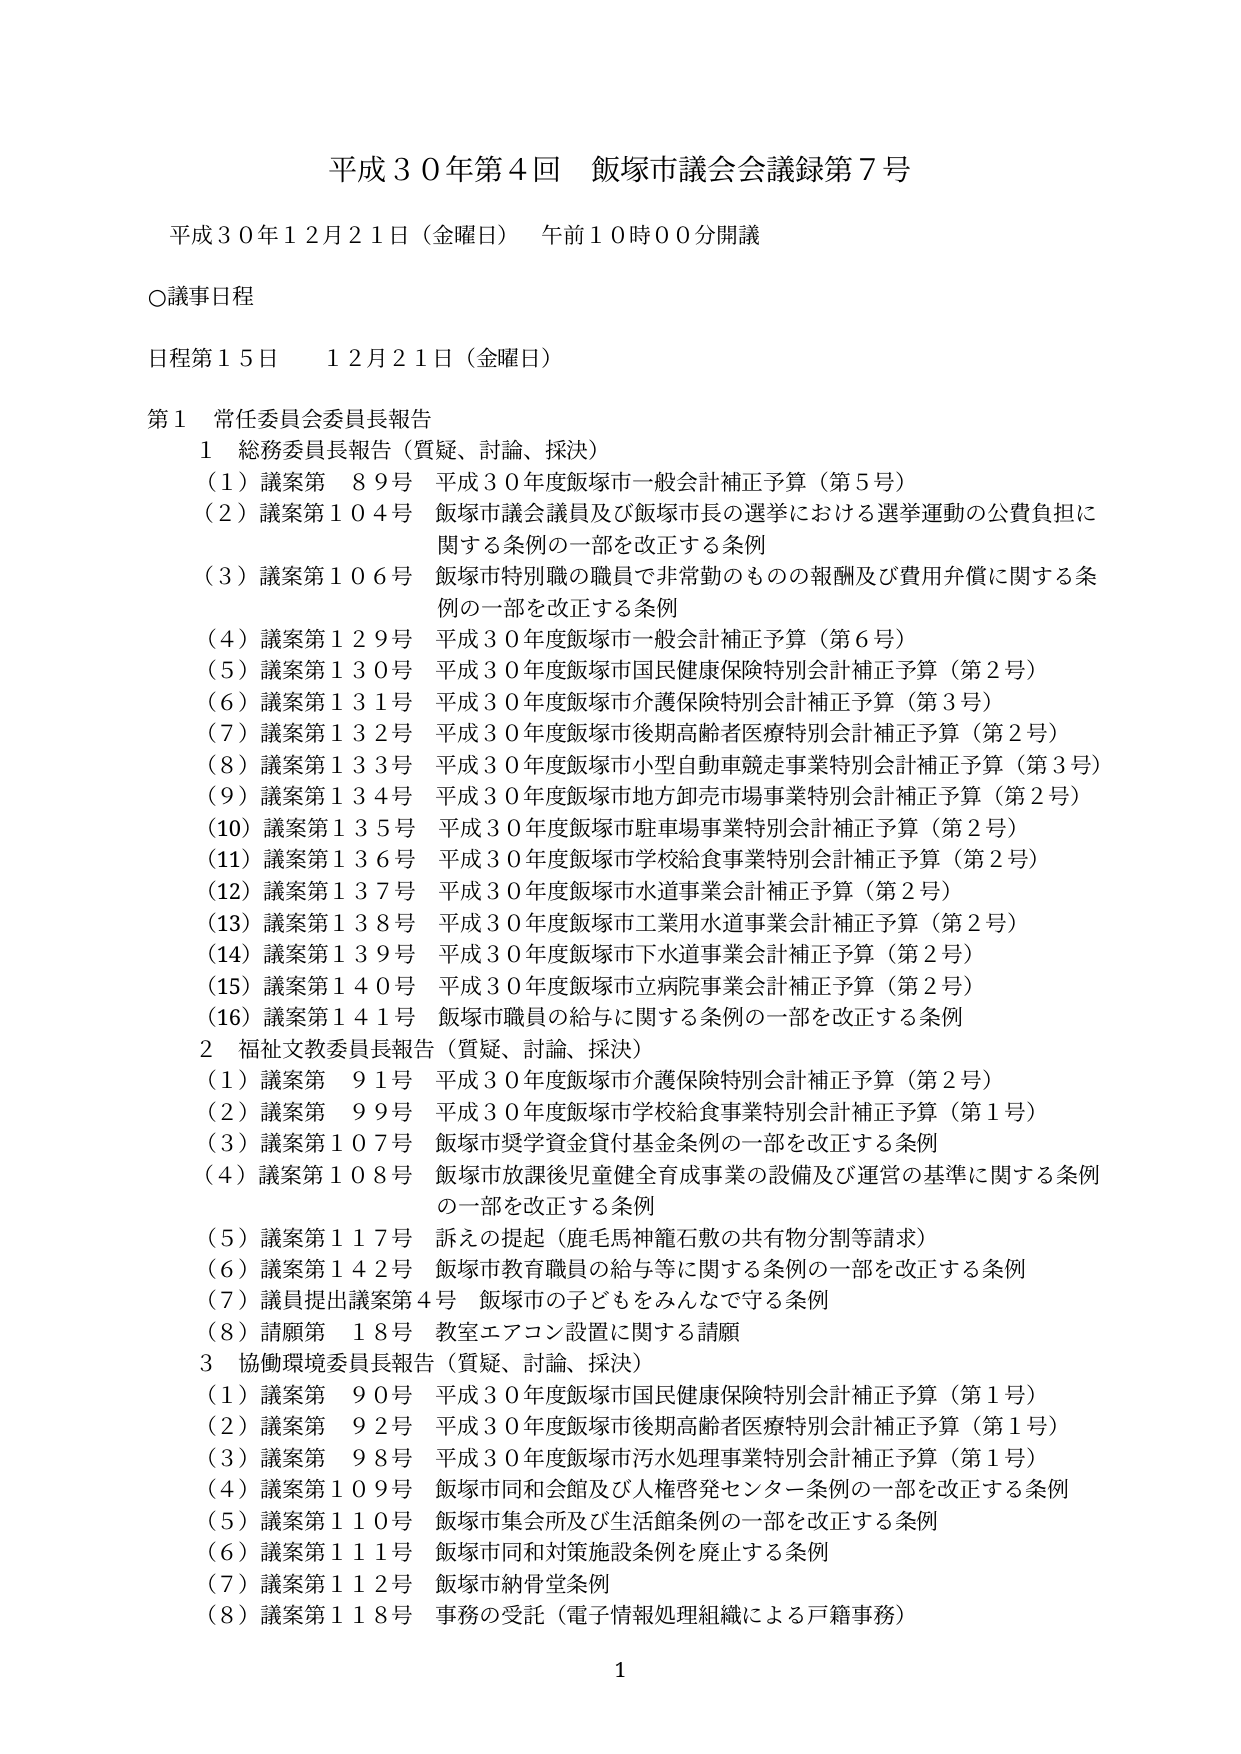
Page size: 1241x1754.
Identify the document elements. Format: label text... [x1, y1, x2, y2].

text 第１ 常任委員会委員長報告 [148, 402, 1092, 433]
text （６）議案第１１１号 飯塚市同和対策施設条例を廃止する条例 [148, 1535, 1092, 1567]
text １ 総務委員長報告（質疑、討論、採決） [148, 433, 1092, 465]
text ○議事日程 [148, 279, 1092, 311]
text （７）議案第１３２号 平成３０年度飯塚市後期高齢者医療特別会計補正予算（第２号） [148, 717, 1092, 748]
text （６）議案第１４２号 飯塚市教育職員の給与等に関する条例の一部を改正する条例 [148, 1252, 1092, 1284]
text （14）議案第１３９号 平成３０年度飯塚市下水道事業会計補正予算（第２号） [148, 937, 1092, 969]
text （８）請願第 １８号 教室エアコン設置に関する請願 [148, 1315, 1092, 1347]
text （２）議案第１０４号 飯塚市議会議員及び飯塚市長の選挙における選挙運動の公費負担に関する条例の一部を改正する条例 [193, 496, 1100, 559]
text （10）議案第１３５号 平成３０年度飯塚市駐車場事業特別会計補正予算（第２号） [148, 811, 1092, 843]
text ２ 福祉文教委員長報告（質疑、討論、採決） [148, 1032, 1092, 1063]
text 平成３０年第４回 飯塚市議会会議録第７号 [148, 147, 1092, 188]
text （４）議案第１０８号 飯塚市放課後児童健全育成事業の設備及び運営の基準に関する条例の一部を改正する条例 [192, 1158, 1103, 1221]
text （５）議案第１３０号 平成３０年度飯塚市国民健康保険特別会計補正予算（第２号） [148, 654, 1092, 685]
text （15）議案第１４０号 平成３０年度飯塚市立病院事業会計補正予算（第２号） [148, 969, 1092, 1000]
text （１）議案第 ９０号 平成３０年度飯塚市国民健康保険特別会計補正予算（第１号） [148, 1378, 1092, 1409]
text ３ 協働環境委員長報告（質疑、討論、採決） [148, 1347, 1092, 1378]
text （５）議案第１１０号 飯塚市集会所及び生活館条例の一部を改正する条例 [148, 1504, 1092, 1535]
text 日程第１５日 １２月２１日（金曜日） [148, 341, 1092, 372]
text （３）議案第 ９８号 平成３０年度飯塚市汚水処理事業特別会計補正予算（第１号） [148, 1441, 1092, 1472]
text （２）議案第 ９９号 平成３０年度飯塚市学校給食事業特別会計補正予算（第１号） [148, 1095, 1092, 1126]
text （１）議案第 ８９号 平成３０年度飯塚市一般会計補正予算（第５号） [148, 465, 1092, 496]
text （９）議案第１３４号 平成３０年度飯塚市地方卸売市場事業特別会計補正予算（第２号） [148, 779, 1092, 811]
text （８）議案第１１８号 事務の受託（電子情報処理組織による戸籍事務） [148, 1598, 1092, 1630]
text （16）議案第１４１号 飯塚市職員の給与に関する条例の一部を改正する条例 [148, 1000, 1092, 1032]
text （６）議案第１３１号 平成３０年度飯塚市介護保険特別会計補正予算（第３号） [148, 685, 1092, 717]
text （４）議案第１０９号 飯塚市同和会館及び人権啓発センター条例の一部を改正する条例 [148, 1472, 1092, 1504]
text （１）議案第 ９１号 平成３０年度飯塚市介護保険特別会計補正予算（第２号） [148, 1063, 1092, 1095]
text （２）議案第 ９２号 平成３０年度飯塚市後期高齢者医療特別会計補正予算（第１号） [148, 1409, 1092, 1441]
text （４）議案第１２９号 平成３０年度飯塚市一般会計補正予算（第６号） [148, 622, 1092, 654]
text （13）議案第１３８号 平成３０年度飯塚市工業用水道事業会計補正予算（第２号） [148, 906, 1092, 937]
text 平成３０年１２月２１日（金曜日） 午前１０時００分開議 [148, 218, 1092, 250]
text （11）議案第１３６号 平成３０年度飯塚市学校給食事業特別会計補正予算（第２号） [148, 843, 1092, 874]
text （３）議案第１０６号 飯塚市特別職の職員で非常勤のものの報酬及び費用弁償に関する条例の一部を改正する条例 [193, 559, 1100, 622]
text （７）議員提出議案第４号 飯塚市の子どもをみんなで守る条例 [148, 1284, 1092, 1315]
text （12）議案第１３７号 平成３０年度飯塚市水道事業会計補正予算（第２号） [148, 874, 1092, 906]
text （５）議案第１１７号 訴えの提起（鹿毛馬神籠石敷の共有物分割等請求） [148, 1221, 1092, 1252]
text （３）議案第１０７号 飯塚市奨学資金貸付基金条例の一部を改正する条例 [148, 1126, 1092, 1158]
text （７）議案第１１２号 飯塚市納骨堂条例 [148, 1567, 1092, 1598]
text （８）議案第１３３号 平成３０年度飯塚市小型自動車競走事業特別会計補正予算（第３号） [148, 748, 1117, 779]
